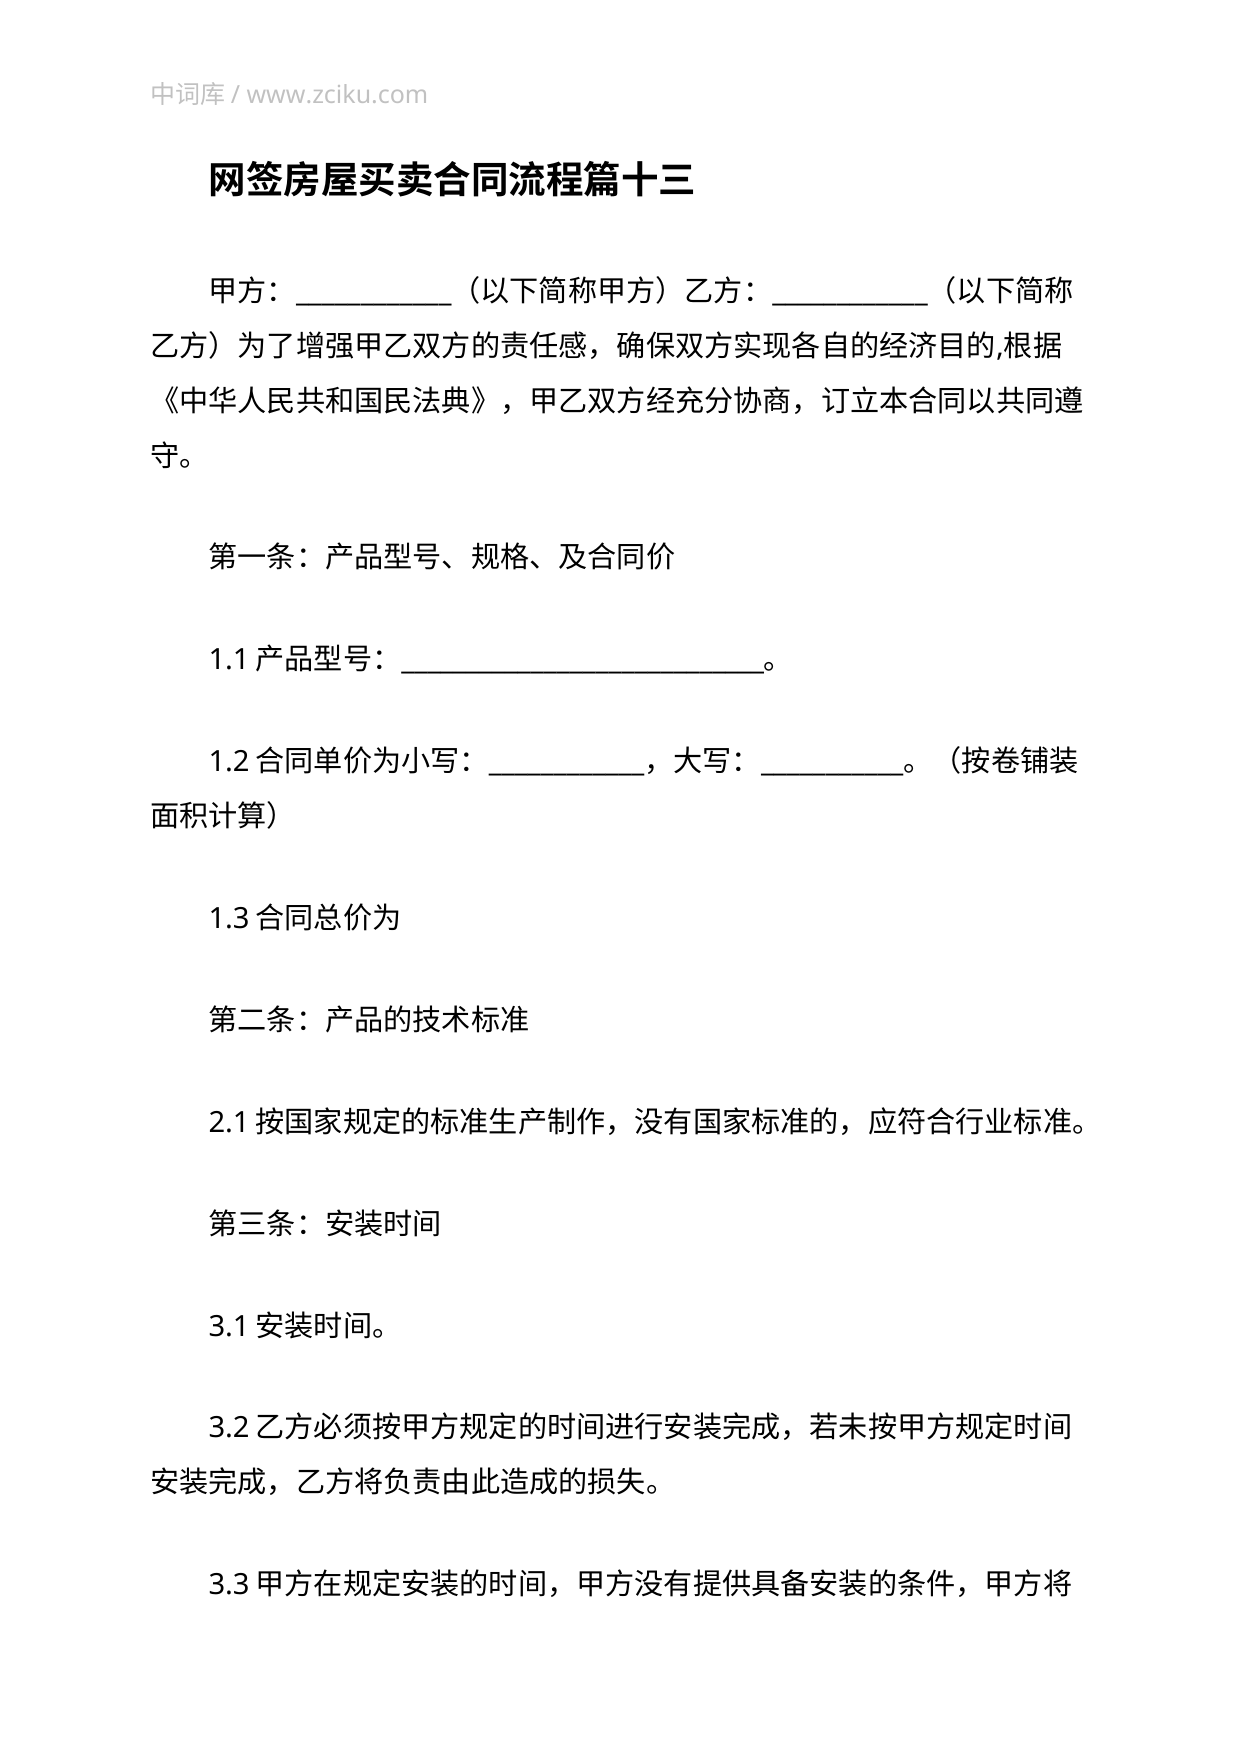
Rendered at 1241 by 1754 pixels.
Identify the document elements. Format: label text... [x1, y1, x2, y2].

text 3.1安装时间。 [150, 1302, 1090, 1344]
text 1.3合同总价为 [150, 894, 1090, 937]
text 第三条：安装时间 [150, 1200, 1090, 1243]
text 网签房屋买卖合同流程篇十三 [150, 150, 1090, 204]
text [150, 1561, 1090, 1603]
text 第一条：产品型号、规格、及合同价 [150, 534, 1090, 576]
text 1.2合同单价为小写：____________，大写：___________。（按卷铺装面积计算） [150, 738, 1090, 835]
text 第二条：产品的技术标准 [150, 997, 1090, 1039]
text 1.1产品型号：____________________________。 [150, 636, 1090, 678]
text 3.2乙方必须按甲方规定的时间进行安装完成，若未按甲方规定时间安装完成，乙方将负责由此造成的损失。 [150, 1404, 1090, 1501]
text 2.1按国家规定的标准生产制作，没有国家标准的，应符合行业标准。 [150, 1098, 1090, 1141]
text 甲方：____________（以下简称甲方）乙方：____________（以下简称乙方）为了增强甲乙双方的责任感，确保双方实现各自的经济目的,根据《中华人民共和国民法典》，甲乙双方经充分协商，订立本合同以共同遵守。 [150, 267, 1090, 474]
